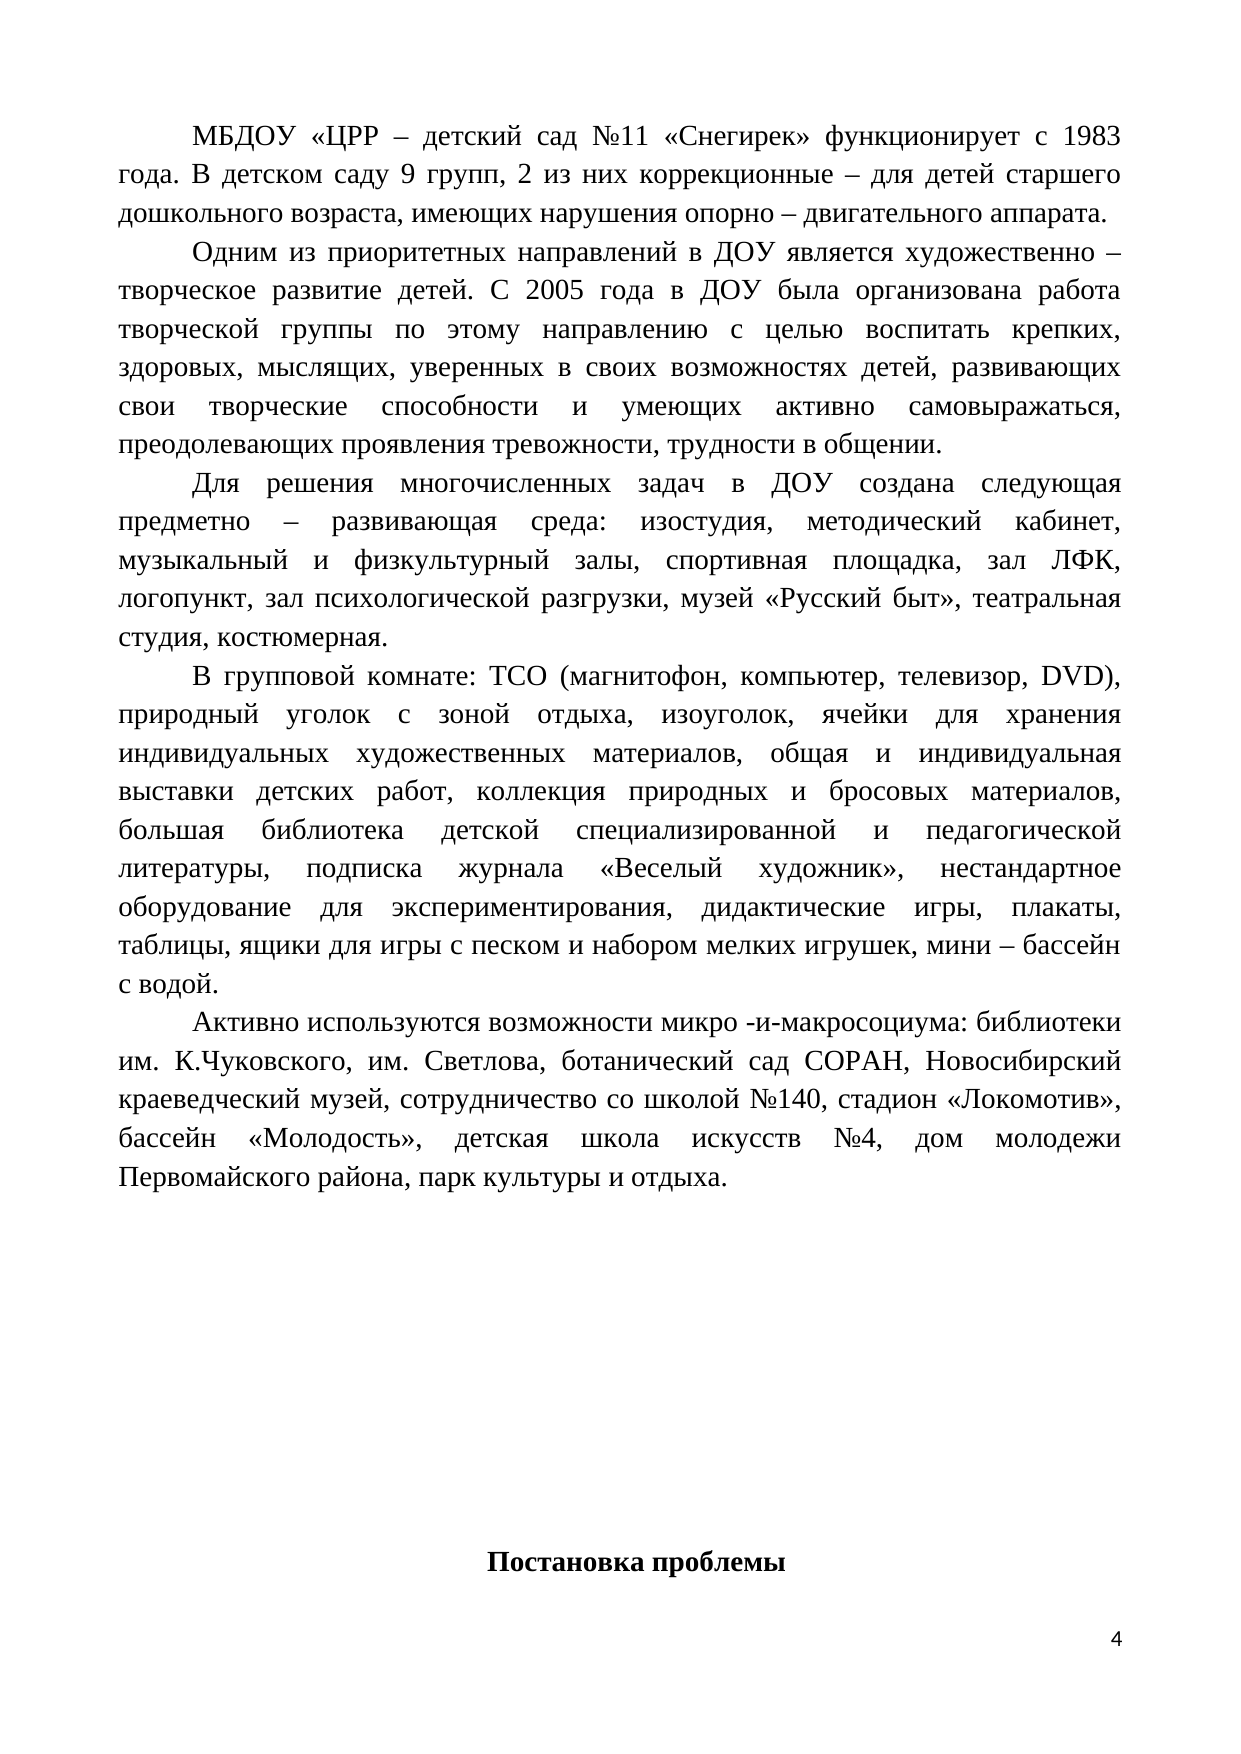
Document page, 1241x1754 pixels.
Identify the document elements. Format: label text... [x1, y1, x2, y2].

text Постановка проблемы [413, 1544, 1122, 1578]
text Для решения многочисленных задач в ДОУ создана следующая предметно – развивающая среда: изостудия, методический кабинет, музыкальный и физкультурный залы, спортивная площадка, зал ЛФК, логопункт, зал психологической разгрузки, музей «Русский быт», театральная студия, костюмерная. [118, 465, 1122, 653]
text Одним из приоритетных направлений в ДОУ является художественно – творческое развитие детей. С 2005 года в ДОУ была организована работа творческой группы по этому направлению с целью воспитать крепких, здоровых, мыслящих, уверенных в своих возможностях детей, развивающих свои творческие способности и умеющих активно самовыражаться, преодолевающих проявления тревожности, трудности в общении. [118, 234, 1122, 460]
text В групповой комнате: ТСО (магнитофон, компьютер, телевизор, DVD), природный уголок с зоной отдыха, изоуголок, ячейки для хранения индивидуальных художественных материалов, общая и индивидуальная выставки детских работ, коллекция природных и бросовых материалов, большая библиотека детской специализированной и педагогической литературы, подписка журнала «Веселый художник», нестандартное оборудование для экспериментирования, дидактические игры, плакаты, таблицы, ящики для игры с песком и набором мелких игрушек, мини – бассейн с водой. [118, 658, 1122, 999]
text Активно используются возможности микро -и-макросоциума: библиотеки им. К.Чуковского, им. Светлова, ботанический сад СОРАН, Новосибирский краеведческий музей, сотрудничество со школой №140, стадион «Локомотив», бассейн «Молодость», детская школа искусств №4, дом молодежи Первомайского района, парк культуры и отдыха. [118, 1004, 1122, 1192]
text МБДОУ «ЦРР – детский сад №11 «Снегирек» функционирует с 1983 года. В детском саду 9 групп, 2 из них коррекционные – для детей старшего дошкольного возраста, имеющих нарушения опорно – двигательного аппарата. [118, 118, 1122, 229]
